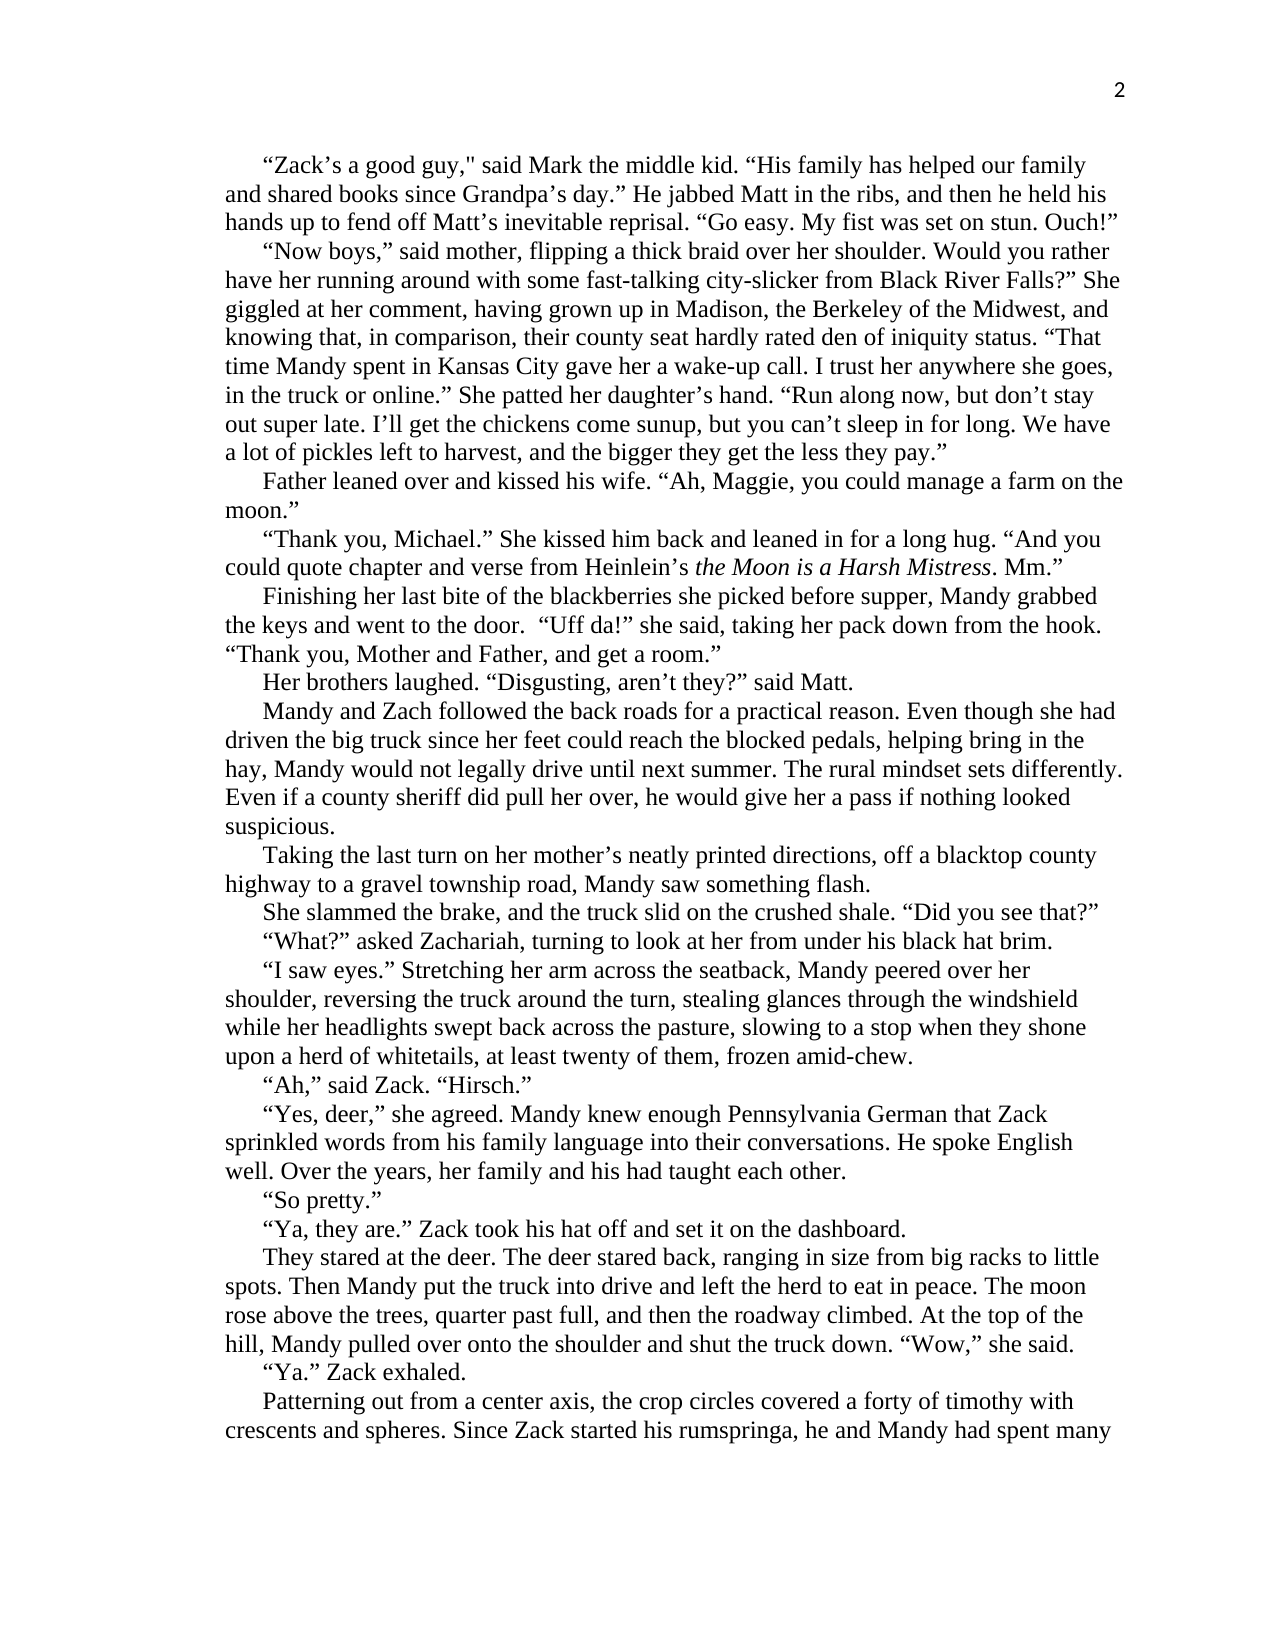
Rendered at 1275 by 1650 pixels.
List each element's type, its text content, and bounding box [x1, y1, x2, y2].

text They stared at the deer. The deer stared back, ranging in size from big racks to little spots. Then Mandy put the truck into drive and left the herd to eat in peace. The moon rose above the trees, quarter past full, and then the roadway climbed. At the top of the hill, Mandy pulled over onto the shoulder and shut the truck down. “Wow,” she said. [225, 1242, 1125, 1357]
text Finishing her last bite of the blackberries she picked before supper, Mandy grabbed the keys and went to the door. “Uff da!” she said, taking her pack down from the hook. “Thank you, Mother and Father, and get a room.” [225, 581, 1125, 667]
text “Now boys,” said mother, flipping a thick braid over her shoulder. Would you rather have her running around with some fast-talking city-slicker from Black River Falls?” She giggled at her comment, having grown up in Madison, the Berkeley of the Midwest, and knowing that, in comparison, their county seat hardly rated den of iniquity status. “That time Mandy spent in Kansas City gave her a wake-up call. I trust her anywhere she goes, in the truck or online.” She patted her daughter’s hand. “Run along now, but don’t stay out super late. I’ll get the chickens come sunup, but you can’t sleep in for long. We have a lot of pickles left to harvest, and the bigger they get the less they pay.” [225, 236, 1125, 466]
text “Ya, they are.” Zack took his hat off and set it on the dashboard. [225, 1214, 1125, 1242]
text “Thank you, Michael.” She kissed him back and leaned in for a long hug. “And you could quote chapter and verse from Heinlein’s the Moon is a Harsh Mistress. Mm.” [225, 524, 1125, 581]
text Taking the last turn on her mother’s neatly printed directions, off a blacktop county highway to a gravel township road, Mandy saw something flash. [225, 840, 1125, 897]
text “Ya.” Zack exhaled. [225, 1357, 1125, 1386]
text “Ah,” said Zack. “Hirsch.” [225, 1070, 1125, 1099]
text She slammed the brake, and the truck slid on the crushed shale. “Did you see that?” [225, 897, 1125, 926]
text “Yes, deer,” she agreed. Mandy knew enough Pennsylvania German that Zack sprinkled words from his family language into their conversations. He spoke English well. Over the years, her family and his had taught each other. [225, 1099, 1125, 1185]
text “I saw eyes.” Stretching her arm across the seatback, Mandy peered over her shoulder, reversing the truck around the turn, stealing glances through the windshield while her headlights swept back across the pasture, slowing to a stop when they shone upon a herd of whitetails, at least twenty of them, frozen amid-chew. [225, 955, 1125, 1070]
text Mandy and Zach followed the back roads for a practical reason. Even though she had driven the big truck since her feet could reach the blocked pedals, helping bring in the hay, Mandy would not legally drive until next summer. The rural mindset sets differently. Even if a county sheriff did pull her over, he would give her a pass if nothing looked suspicious. [225, 696, 1125, 840]
text “So pretty.” [225, 1185, 1125, 1214]
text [225, 1386, 1125, 1444]
text Her brothers laughed. “Disgusting, aren’t they?” said Matt. [225, 667, 1125, 696]
text “What?” asked Zachariah, turning to look at her from under his black hat brim. [225, 926, 1125, 955]
text Father leaned over and kissed his wife. “Ah, Maggie, you could manage a farm on the moon.” [225, 466, 1125, 524]
text “Zack’s a good guy," said Mark the middle kid. “His family has helped our family and shared books since Grandpa’s day.” He jabbed Matt in the ribs, and then he held his hands up to fend off Matt’s inevitable reprisal. “Go easy. My fist was set on stun. Ouch!” [225, 150, 1125, 236]
